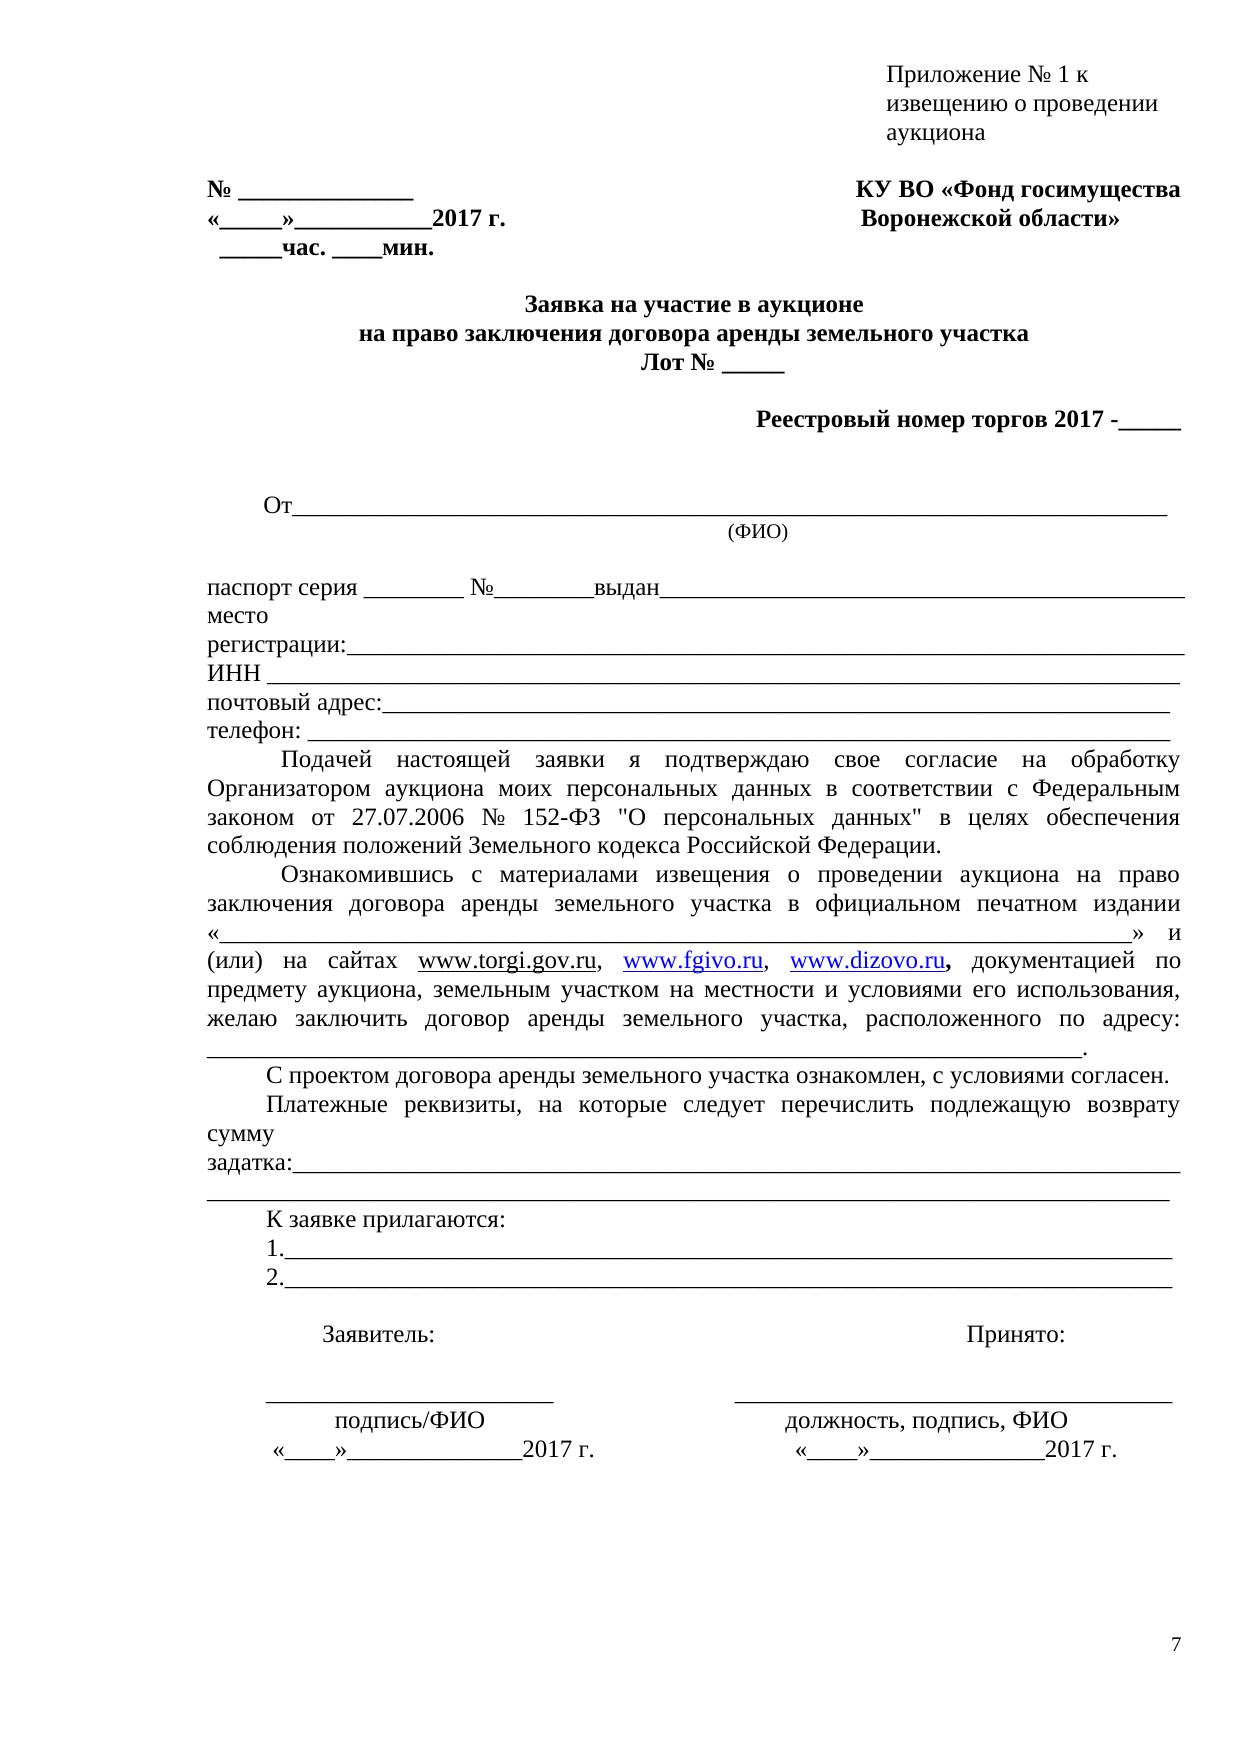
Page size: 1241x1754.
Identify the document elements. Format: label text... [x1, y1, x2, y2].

text К заявке прилагаются: [207, 1204, 1181, 1233]
text на право заключения договора аренды земельного участка [207, 318, 1181, 347]
text «_____»___________2017 г. Воронежской области» [207, 203, 1181, 232]
text «____»______________2017 г. «____»______________2017 г. [207, 1434, 1181, 1463]
text телефон: _____________________________________________________________________ [207, 716, 1181, 744]
text подпись/ФИО должность, подпись, ФИО [207, 1406, 1181, 1434]
text С проектом договора аренды земельного участка ознакомлен, с условиями согласен. [207, 1061, 1181, 1089]
text 1._______________________________________________________________________ [207, 1233, 1181, 1262]
text Ознакомившись с материалами извещения о проведении аукциона на право заключения договора аренды земельного участка в официальном печатном издании «_________________________________________________________________________» и (или) на сайтах www.torgi.gov.ru, www.fgivo.ru, www.dizovo.ru, документацией по предмету аукциона, земельным участком на местности и условиями его использования, желаю заключить договор аренды земельного участка, расположенного по адресу: ______________________________________________________________________. [207, 859, 1181, 1061]
text ИНН _________________________________________________________________________ [207, 658, 1181, 687]
text (ФИО) [207, 519, 1200, 543]
text Лот № _____ [207, 347, 1181, 375]
text Заявитель: Принято: [207, 1319, 1181, 1348]
text _______________________ ___________________________________ [207, 1377, 1181, 1406]
text От______________________________________________________________________ [207, 490, 1181, 519]
text паспорт серия ________ №________выдан__________________________________________ [207, 572, 1200, 601]
text почтовый адрес:_______________________________________________________________ [207, 687, 1181, 716]
text _____________________________________________________________________________ [207, 1176, 1181, 1204]
text 2._______________________________________________________________________ [207, 1262, 1181, 1291]
text Платежные реквизиты, на которые следует перечислить подлежащую возврату сумму задатка:_______________________________________________________________________ [207, 1089, 1181, 1176]
text Реестровый номер торгов 2017 -_____ [207, 404, 1181, 433]
text Подачей настоящей заявки я подтверждаю свое согласие на обработку Организатором аукциона моих персональных данных в соответствии с Федеральным законом от 27.07.2006 № 152-ФЗ "О персональных данных" в целях обеспечения соблюдения положений Земельного кодекса Российской Федерации. [207, 744, 1181, 859]
text № ______________ КУ ВО «Фонд госимущества [207, 174, 1181, 203]
text Заявка на участие в аукционе [207, 289, 1181, 318]
text Приложение № 1 к извещению о проведении аукциона [886, 59, 1181, 145]
text _____час. ____мин. [207, 232, 1181, 260]
text место регистрации:___________________________________________________________________ [207, 601, 1200, 658]
